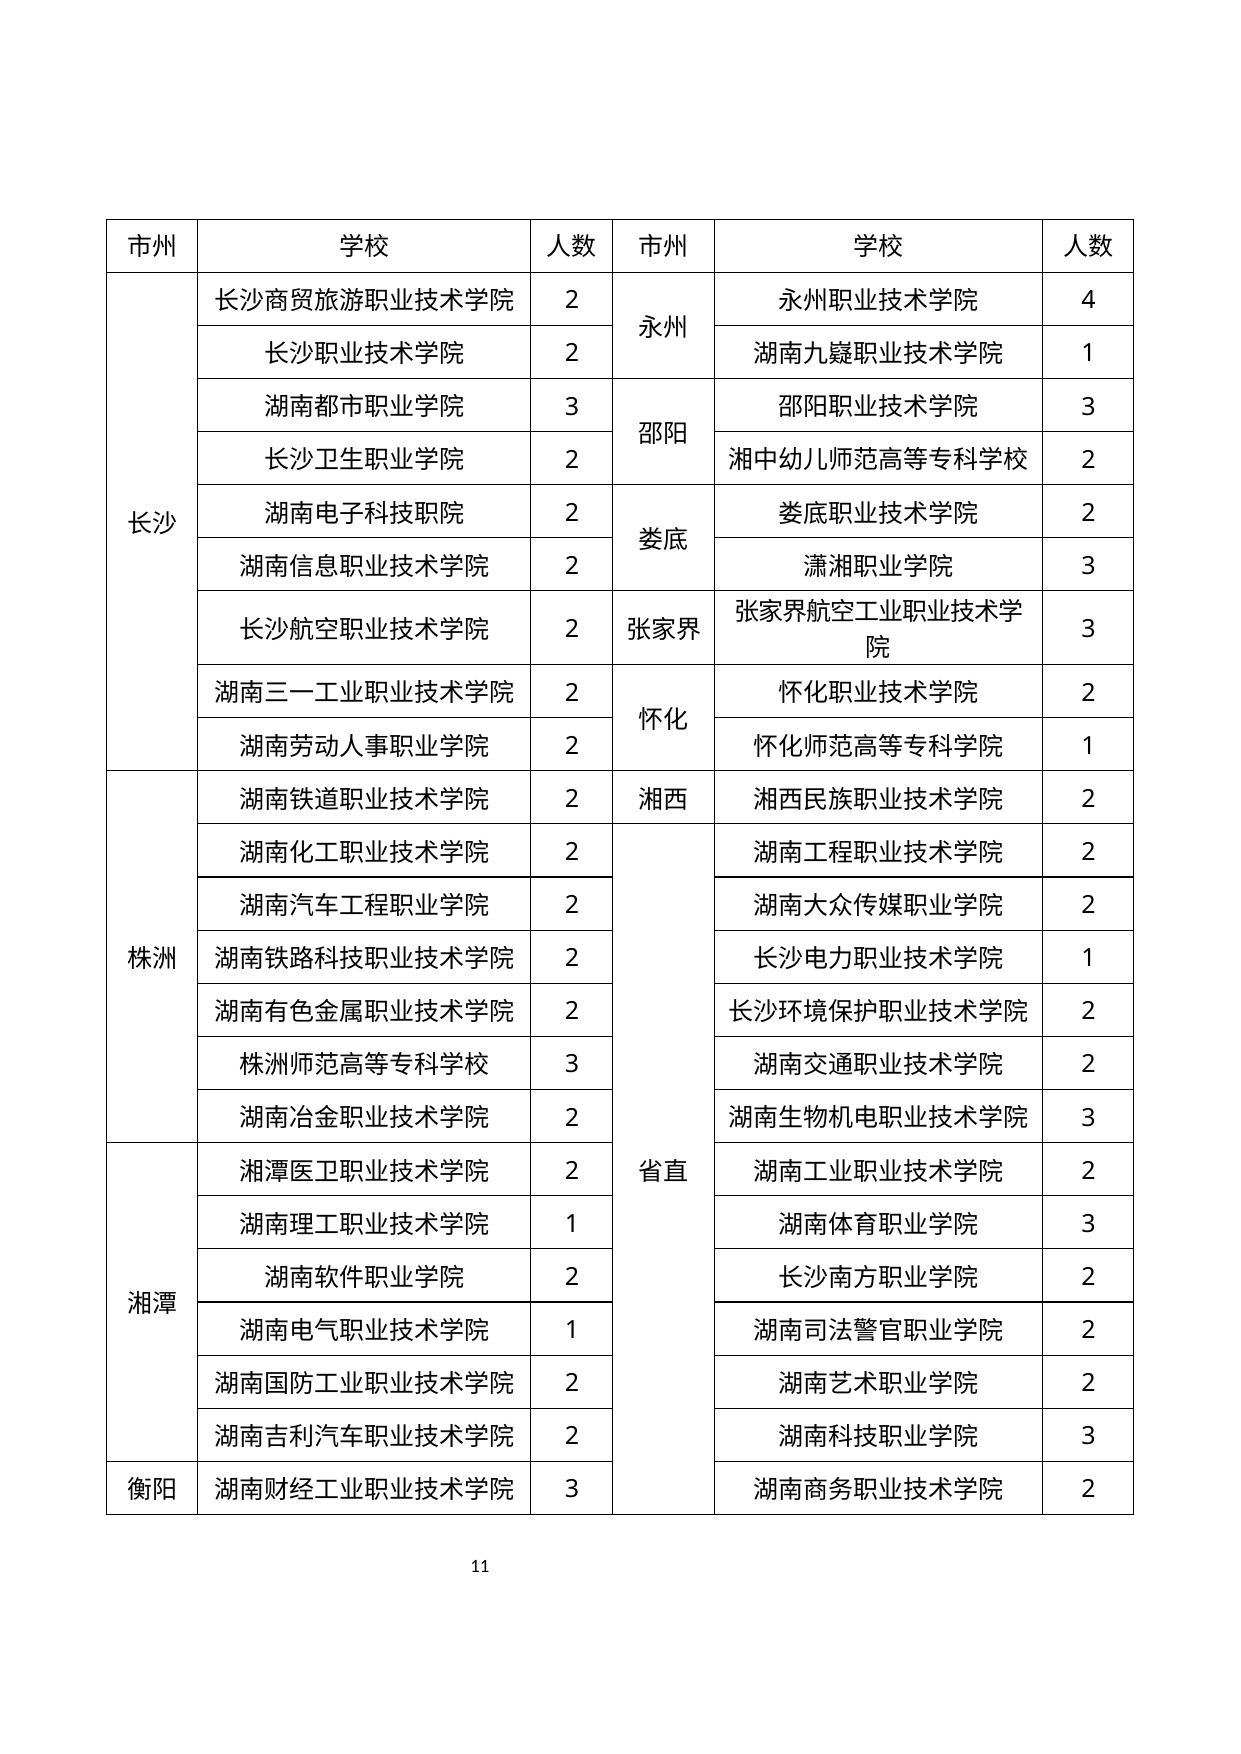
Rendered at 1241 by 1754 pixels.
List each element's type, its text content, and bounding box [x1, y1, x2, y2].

table_cell 衡阳 [107, 1462, 197, 1514]
table_cell 2 [531, 718, 612, 770]
table_cell 湘中幼儿师范高等专科学校 [715, 432, 1042, 484]
table_cell 人数 [531, 220, 612, 272]
table_cell 2 [1043, 432, 1133, 484]
table_cell 永州职业技术学院 [715, 273, 1042, 325]
table_cell 湖南电气职业技术学院 [198, 1303, 530, 1354]
table_cell 湖南有色金属职业技术学院 [198, 984, 530, 1036]
table_cell 湖南理工职业技术学院 [198, 1196, 530, 1248]
table_cell 怀化师范高等专科学院 [715, 718, 1042, 770]
table_cell 株洲 [107, 771, 197, 1142]
table_cell 2 [531, 1143, 612, 1195]
table_cell 2 [531, 538, 612, 590]
table_cell 2 [1043, 665, 1133, 717]
table_cell 湖南司法警官职业学院 [715, 1303, 1042, 1354]
table_cell 娄底 [613, 485, 714, 590]
table_cell 市州 [107, 220, 197, 272]
table_cell 娄底职业技术学院 [715, 485, 1042, 537]
table_cell 1 [1043, 718, 1133, 770]
table_cell 湖南都市职业学院 [198, 379, 530, 431]
table_cell 省直 [613, 824, 714, 1514]
table_cell 湘潭医卫职业技术学院 [198, 1143, 530, 1195]
table_cell 2 [1043, 1356, 1133, 1408]
table_cell 湖南铁路科技职业技术学院 [198, 931, 530, 983]
table_cell 永州 [613, 273, 714, 378]
table_cell 2 [531, 824, 612, 876]
table_cell 2 [531, 485, 612, 537]
table_cell 湖南信息职业技术学院 [198, 538, 530, 590]
table_cell 2 [1043, 1037, 1133, 1089]
table_cell 潇湘职业学院 [715, 538, 1042, 590]
table_cell 湖南软件职业学院 [198, 1249, 530, 1301]
table_cell 湖南商务职业技术学院 [715, 1462, 1042, 1514]
table_cell 湖南财经工业职业技术学院 [198, 1462, 530, 1514]
table_cell 3 [1043, 1090, 1133, 1142]
table_cell 1 [1043, 931, 1133, 983]
table_cell 人数 [1043, 220, 1133, 272]
table_cell 3 [1043, 1409, 1133, 1461]
table_cell 湖南吉利汽车职业技术学院 [198, 1409, 530, 1461]
table_cell 邵阳职业技术学院 [715, 379, 1042, 431]
table_cell 湖南化工职业技术学院 [198, 824, 530, 876]
table_cell 2 [531, 1249, 612, 1301]
table_cell 湖南艺术职业学院 [715, 1356, 1042, 1408]
table_cell 2 [531, 1356, 612, 1408]
table_cell 长沙卫生职业学院 [198, 432, 530, 484]
table_cell 长沙职业技术学院 [198, 326, 530, 378]
table_cell 1 [531, 1303, 612, 1354]
table_cell 2 [531, 591, 612, 664]
table_cell 学校 [715, 220, 1042, 272]
table_cell 湖南国防工业职业技术学院 [198, 1356, 530, 1408]
table_cell 市州 [613, 220, 714, 272]
table_cell 湘潭 [107, 1143, 197, 1461]
table_cell 2 [1043, 1143, 1133, 1195]
table_cell 湖南工业职业技术学院 [715, 1143, 1042, 1195]
table_cell 湖南体育职业学院 [715, 1196, 1042, 1248]
table_cell 长沙南方职业学院 [715, 1249, 1042, 1301]
table_cell 4 [1043, 273, 1133, 325]
table_cell 2 [531, 326, 612, 378]
table_cell 长沙航空职业技术学院 [198, 591, 530, 664]
table_cell 3 [1043, 379, 1133, 431]
table_cell 2 [1043, 878, 1133, 929]
table_cell 3 [1043, 538, 1133, 590]
table_cell 2 [1043, 1462, 1133, 1514]
table_cell 2 [1043, 824, 1133, 876]
table_cell 长沙 [107, 273, 197, 770]
table_cell 怀化 [613, 665, 714, 770]
table_cell 湖南科技职业学院 [715, 1409, 1042, 1461]
table_cell 长沙电力职业技术学院 [715, 931, 1042, 983]
table_cell 3 [531, 379, 612, 431]
table_cell 湖南大众传媒职业学院 [715, 878, 1042, 929]
table_cell 2 [531, 878, 612, 929]
table_cell 张家界航空工业职业技术学院 [715, 591, 1042, 664]
table_cell 2 [531, 432, 612, 484]
table_cell 1 [1043, 326, 1133, 378]
table_cell 2 [531, 771, 612, 823]
table_cell 3 [531, 1037, 612, 1089]
table_cell 2 [531, 273, 612, 325]
table_cell 2 [1043, 984, 1133, 1036]
table_cell 3 [531, 1462, 612, 1514]
table_cell 湖南九嶷职业技术学院 [715, 326, 1042, 378]
table_cell 株洲师范高等专科学校 [198, 1037, 530, 1089]
table_cell 湖南生物机电职业技术学院 [715, 1090, 1042, 1142]
table_cell 2 [1043, 1303, 1133, 1354]
table_cell 1 [531, 1196, 612, 1248]
table_cell 学校 [198, 220, 530, 272]
table_cell 湖南交通职业技术学院 [715, 1037, 1042, 1089]
table_cell 2 [1043, 485, 1133, 537]
table_cell 湖南工程职业技术学院 [715, 824, 1042, 876]
table_cell 怀化职业技术学院 [715, 665, 1042, 717]
table_cell 3 [1043, 591, 1133, 664]
table_cell 湘西 [613, 771, 714, 823]
table_cell 湖南冶金职业技术学院 [198, 1090, 530, 1142]
table_cell 2 [531, 984, 612, 1036]
table_cell 3 [1043, 1196, 1133, 1248]
table_cell 湖南三一工业职业技术学院 [198, 665, 530, 717]
table_cell 2 [531, 931, 612, 983]
table_cell 长沙商贸旅游职业技术学院 [198, 273, 530, 325]
table_cell 2 [531, 665, 612, 717]
table_cell 湘西民族职业技术学院 [715, 771, 1042, 823]
table_cell 湖南汽车工程职业学院 [198, 878, 530, 929]
table_cell 长沙环境保护职业技术学院 [715, 984, 1042, 1036]
table_cell 湖南铁道职业技术学院 [198, 771, 530, 823]
table_cell 张家界 [613, 591, 714, 664]
table_cell 湖南电子科技职院 [198, 485, 530, 537]
table_cell 2 [1043, 1249, 1133, 1301]
table_cell 2 [1043, 771, 1133, 823]
table_cell 2 [531, 1090, 612, 1142]
table_cell 湖南劳动人事职业学院 [198, 718, 530, 770]
table_cell 2 [531, 1409, 612, 1461]
table_cell 邵阳 [613, 379, 714, 484]
